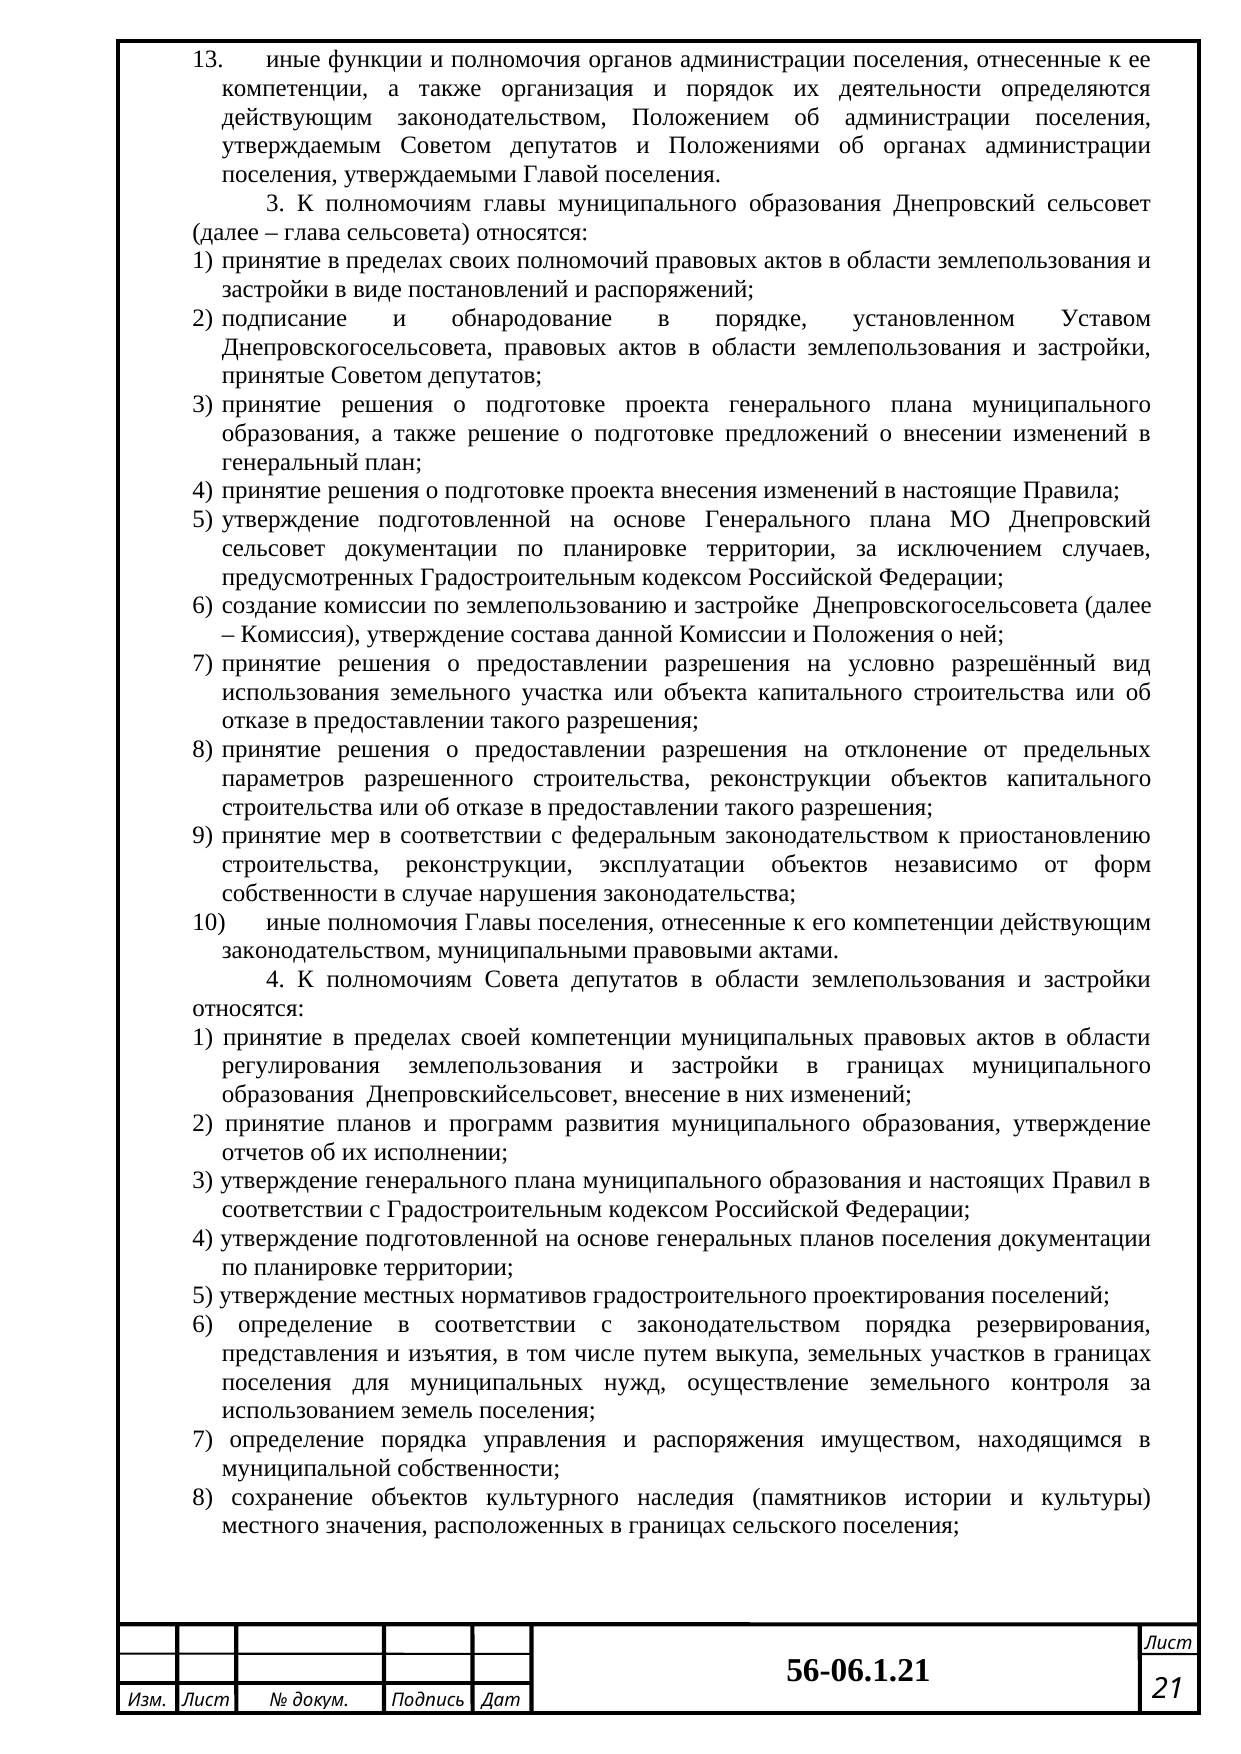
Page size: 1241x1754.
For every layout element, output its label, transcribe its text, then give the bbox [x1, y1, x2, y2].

text 4. К полномочиям Совета депутатов в области землепользования и застройки относятся: [192, 964, 1152, 1022]
list иные функции и полномочия органов администрации поселения, отнесенные к ее компетенции, а также организация и порядок их деятельности определяются действующим законодательством, Положением об администрации поселения, утверждаемым Советом депутатов и Положениями об органах администрации поселения, утверждаемыми Главой поселения. [192, 44, 1152, 188]
list подписание и обнародование в порядке, установленном Уставом Днепровскогосельсовета, правовых актов в области землепользования и застройки, принятые Советом депутатов; [192, 303, 1152, 389]
text 6) определение в соответствии с законодательством порядка резервирования, представления и изъятия, в том числе путем выкупа, земельных участков в границах поселения для муниципальных нужд, осуществление земельного контроля за использованием земель поселения; [192, 1309, 1152, 1424]
text 3. К полномочиям главы муниципального образования Днепровский сельсовет (далее – глава сельсовета) относятся: [192, 188, 1152, 246]
text 7) определение порядка управления и распоряжения имуществом, находящимся в муниципальной собственности; [192, 1424, 1152, 1482]
text 1) принятие в пределах своей компетенции муниципальных правовых актов в области регулирования землепользования и застройки в границах муниципального образования Днепровскийсельсовет, внесение в них изменений; [192, 1022, 1152, 1108]
text 4) утверждение подготовленной на основе генеральных планов поселения документации по планировке территории; [192, 1223, 1152, 1281]
list принятие решения о подготовке проекта генерального плана муниципального образования, а также решение о подготовке предложений о внесении изменений в генеральный план; [192, 389, 1152, 476]
list создание комиссии по землепользованию и застройке Днепровскогосельсовета (далее – Комиссия), утверждение состава данной Комиссии и Положения о ней; [192, 591, 1152, 648]
text 3) утверждение генерального плана муниципального образования и настоящих Правил в соответствии с Градостроительным кодексом Российской Федерации; [192, 1166, 1152, 1223]
text 5) утверждение местных нормативов градостроительного проектирования поселений; [192, 1281, 1152, 1309]
list принятие решения о подготовке проекта внесения изменений в настоящие Правила; [192, 476, 1152, 504]
list утверждение подготовленной на основе Генерального плана МО Днепровский сельсовет документации по планировке территории, за исключением случаев, предусмотренных Градостроительным кодексом Российской Федерации; [192, 504, 1152, 591]
list принятие решения о предоставлении разрешения на условно разрешённый вид использования земельного участка или объекта капитального строительства или об отказе в предоставлении такого разрешения; [192, 648, 1152, 734]
list принятие в пределах своих полномочий правовых актов в области землепользования и застройки в виде постановлений и распоряжений; [192, 246, 1152, 303]
list иные полномочия Главы поселения, отнесенные к его компетенции действующим законодательством, муниципальными правовыми актами. [192, 907, 1152, 964]
list принятие решения о предоставлении разрешения на отклонение от предельных параметров разрешенного строительства, реконструкции объектов капитального строительства или об отказе в предоставлении такого разрешения; [192, 734, 1152, 821]
text 2) принятие планов и программ развития муниципального образования, утверждение отчетов об их исполнении; [192, 1108, 1152, 1166]
list принятие мер в соответствии с федеральным законодательством к приостановлению строительства, реконструкции, эксплуатации объектов независимо от форм собственности в случае нарушения законодательства; [192, 821, 1152, 907]
text 8) сохранение объектов культурного наследия (памятников истории и культуры) местного значения, расположенных в границах сельского поселения; [192, 1482, 1152, 1539]
